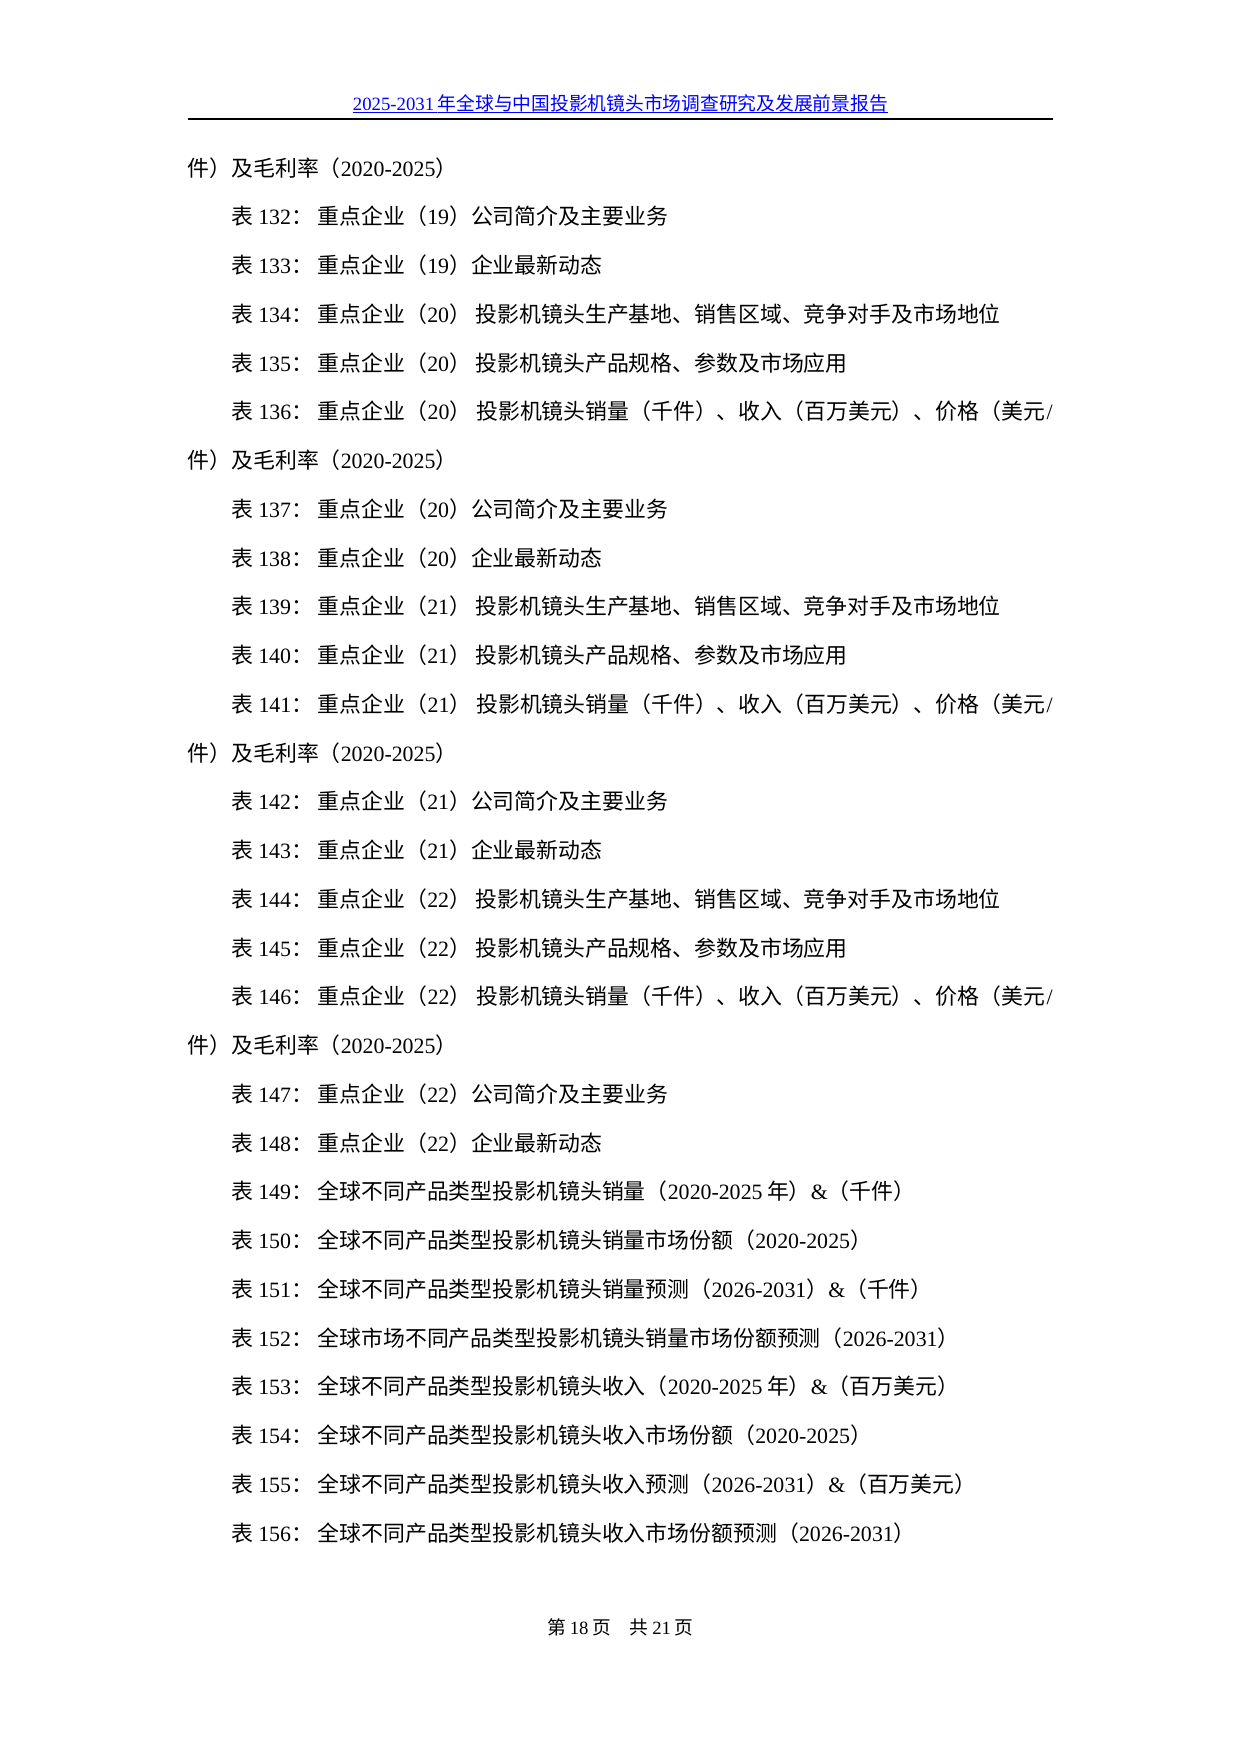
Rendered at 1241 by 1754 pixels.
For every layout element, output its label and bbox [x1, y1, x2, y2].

text [187, 150, 1053, 1548]
